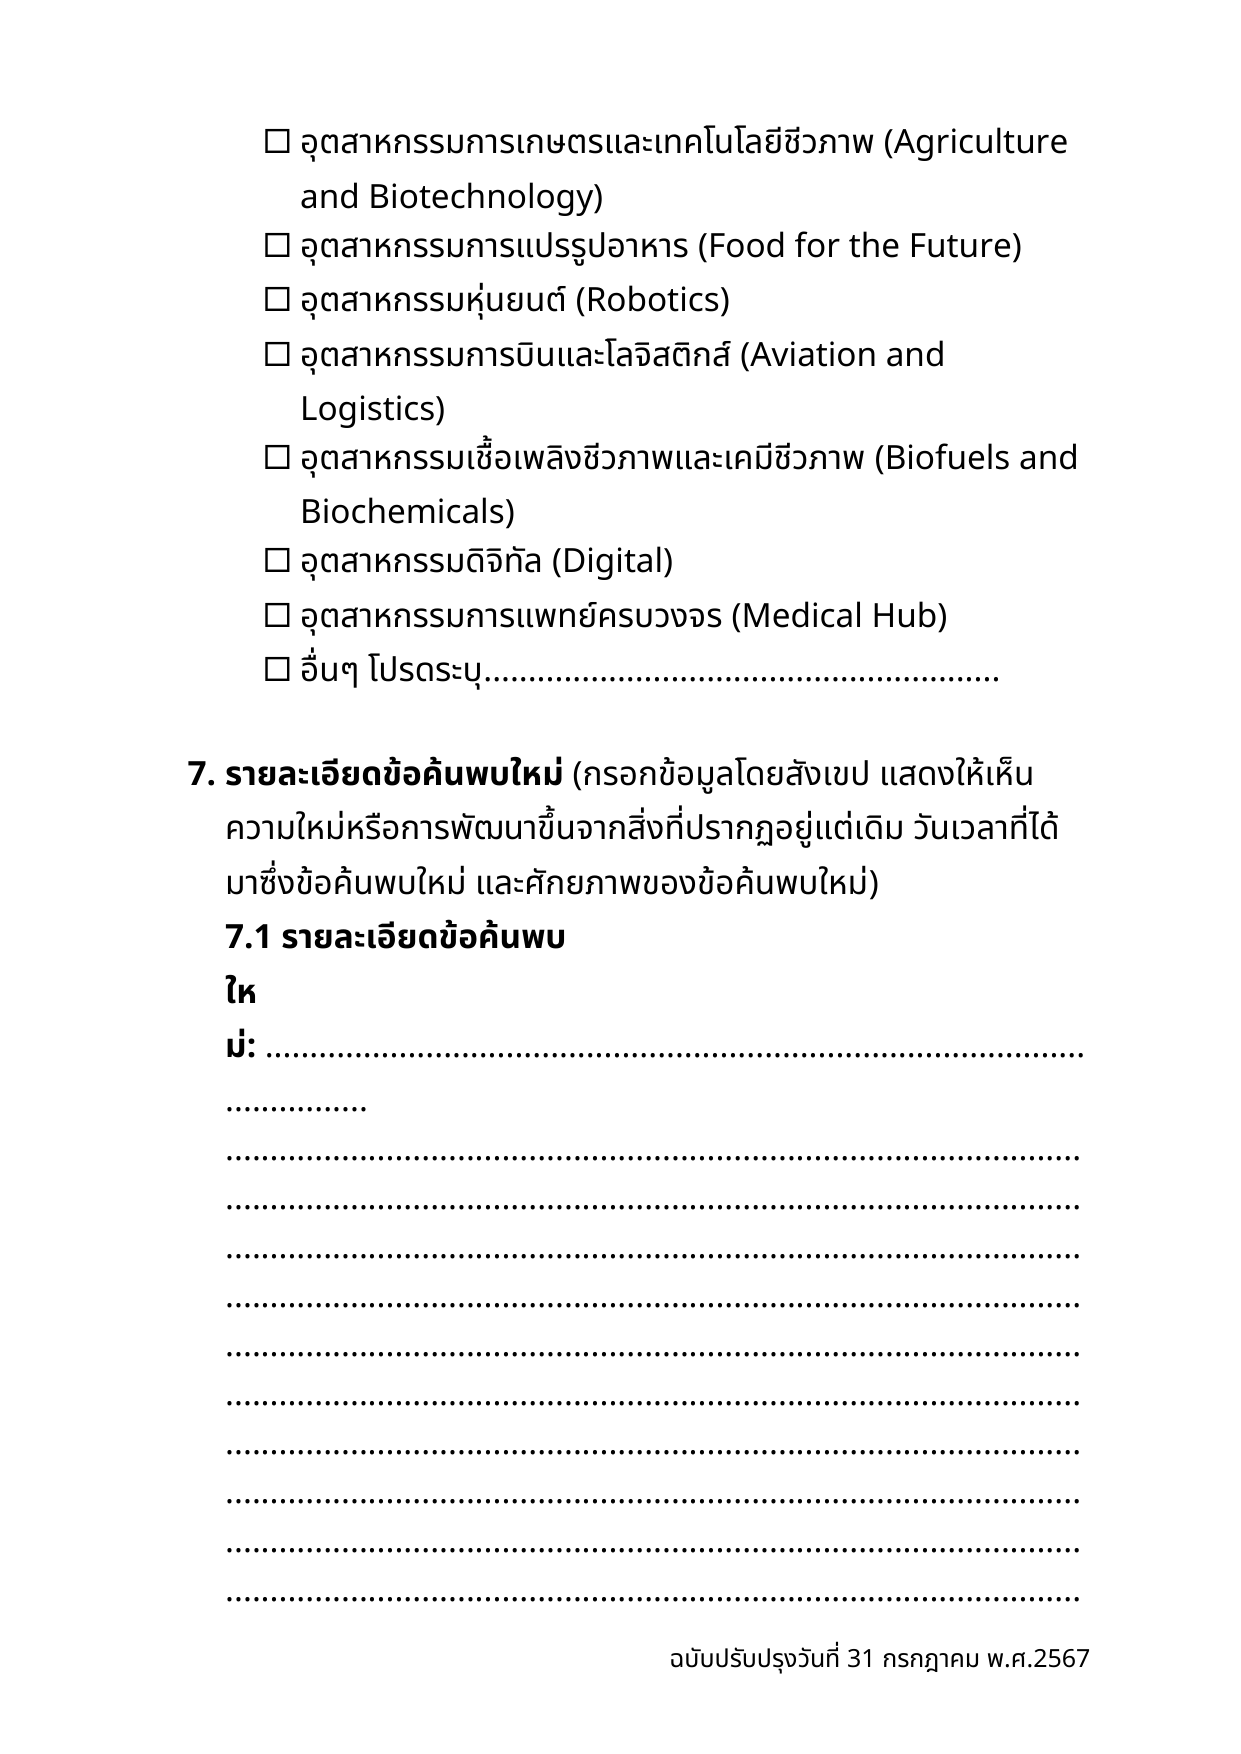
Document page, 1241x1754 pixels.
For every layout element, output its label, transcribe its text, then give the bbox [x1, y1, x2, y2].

list 7.1 รายละเอียดข้อค้นพบใหม่: ............................................................................................................ [225, 913, 1090, 1122]
list รายละเอียดข้อค้นพบใหม่ (กรอกข้อมูลโดยสังเขป แสดงให้เห็นความใหม่หรือการพัฒนาขึ้นจากสิ่งที่ปรากฏอยู่แต่เดิม วันเวลาที่ได้มาซึ่งข้อค้นพบใหม่ และศักยภาพของข้อค้นพบใหม่) [187, 749, 1090, 909]
list อื่นๆ โปรดระบุ.......................................................... [262, 646, 1090, 697]
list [225, 1125, 1090, 1611]
list อุตสาหกรรมเชื้อเพลิงชีวภาพและเคมีชีวภาพ (Biofuels and Biochemicals) [262, 434, 1090, 533]
list อุตสาหกรรมการแพทย์ครบวงจร (Medical Hub) [262, 591, 1090, 642]
list อุตสาหกรรมหุ่นยนต์ (Robotics) [262, 276, 1090, 327]
list อุตสาหกรรมการบินและโลจิสติกส์ (Aviation and Logistics) [262, 331, 1090, 430]
list อุตสาหกรรมการแปรรูปอาหาร (Food for the Future) [262, 221, 1090, 272]
list อุตสาหกรรมดิจิทัล (Digital) [262, 537, 1090, 587]
list อุตสาหกรรมการเกษตรและเทคโนโลยีชีวภาพ (Agriculture and Biotechnology) [262, 118, 1090, 218]
